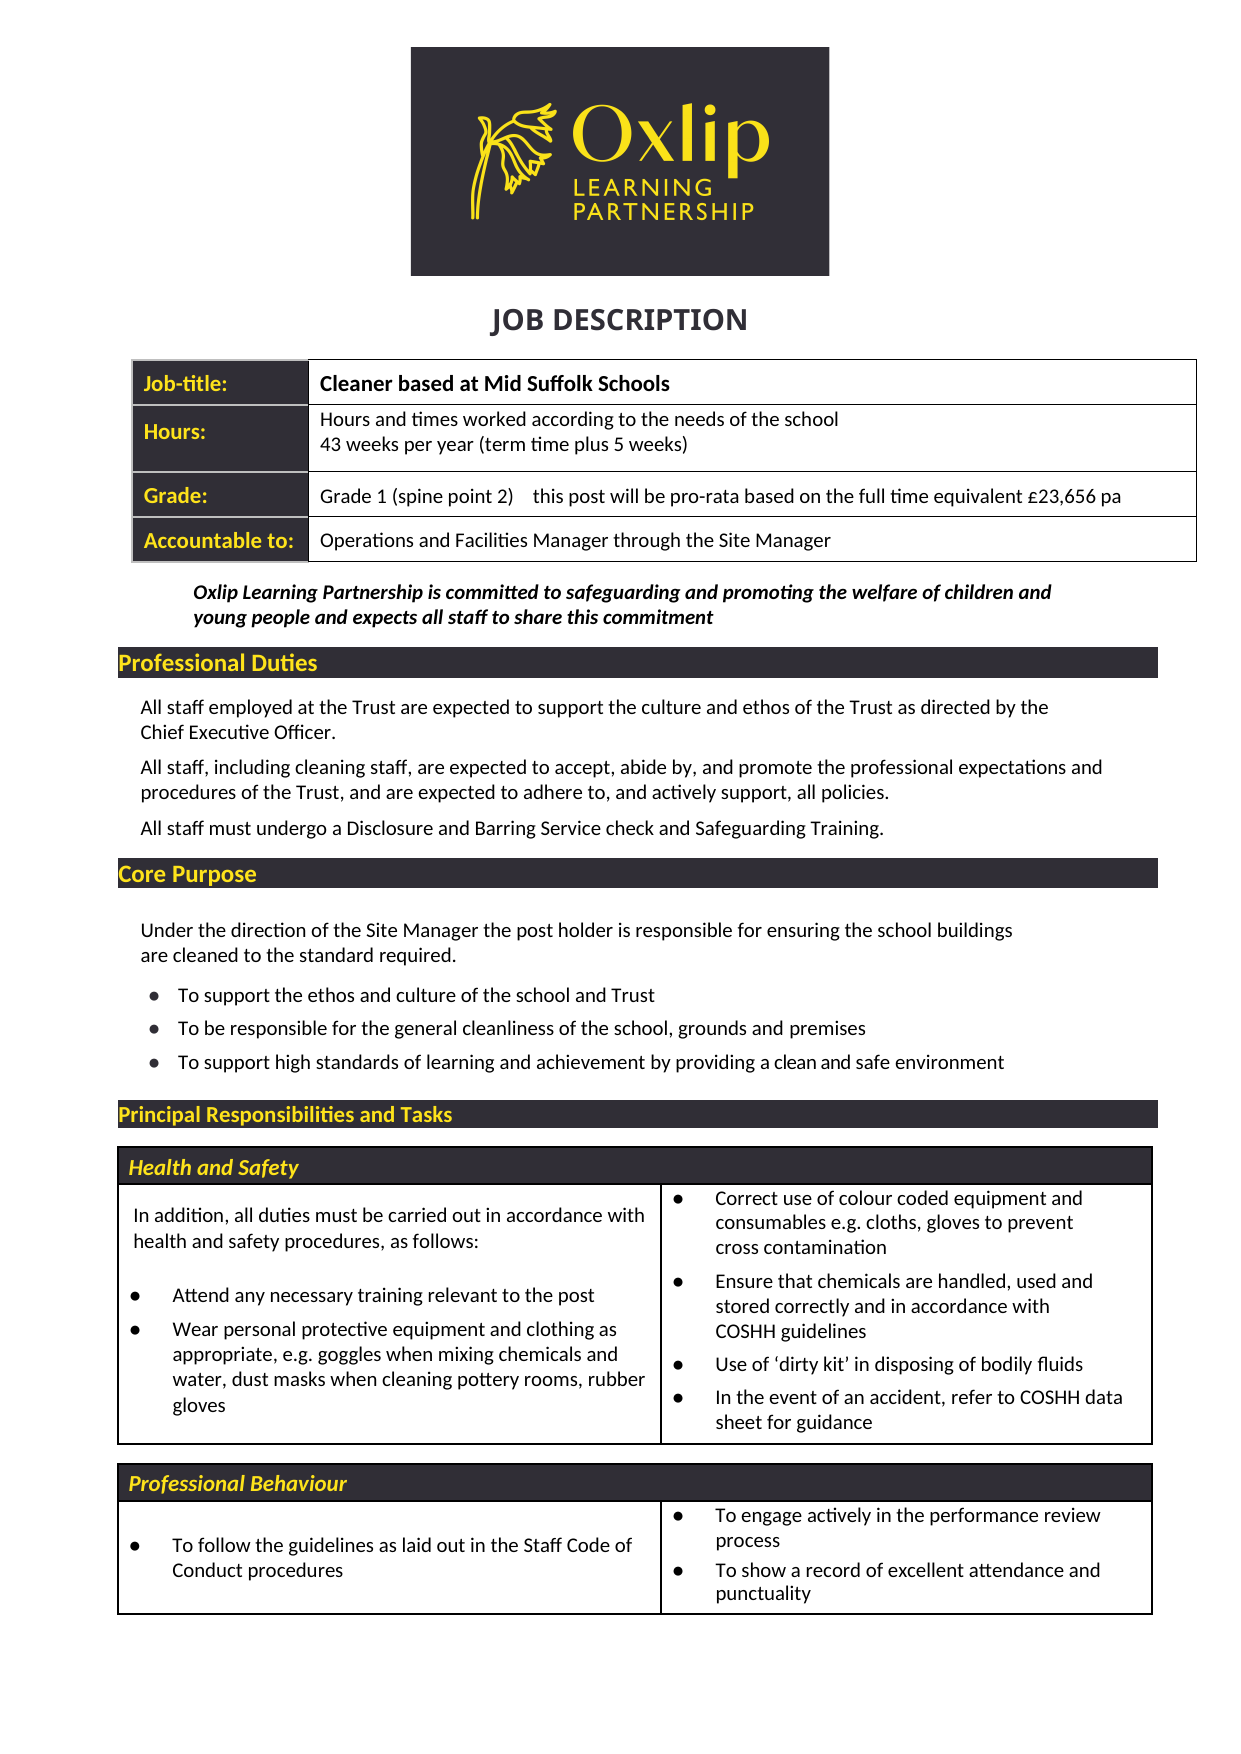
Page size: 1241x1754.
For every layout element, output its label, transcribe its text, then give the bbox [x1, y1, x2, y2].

text All staff, including cleaning staff, are expected to accept, abide by, and promote the professional expectations and procedures of the Trust, and are expected to adhere to, and actively support, all policies. [140, 755, 1107, 804]
table_header Cleaner based at Mid Suffolk Schools [309, 360, 1196, 404]
text Under the direction of the Site Manager the post holder is responsible for ensuring the school buildings are cleaned to the standard required. [140, 917, 1031, 967]
table_cell Grade: [133, 473, 308, 516]
table_cell In addition, all duties must be carried out in accordance with health and safety procedures, as follows: Attend any necessary training relevant to the post Wear personal protective equipment and clothing as appropriate, e.g. goggles when mixing chemicals and water, dust masks when cleaning pottery rooms, rubber gloves [119, 1185, 660, 1443]
table_cell To follow the guidelines as laid out in the Staff Code of Conduct procedures [119, 1502, 660, 1613]
table_cell Hours: [133, 406, 308, 471]
table_cell Accountable to: [133, 518, 308, 561]
text JOB DESCRIPTION [118, 299, 1122, 339]
text All staff employed at the Trust are expected to support the culture and ethos of the Trust as directed by the Chief Executive Officer. [140, 694, 1098, 744]
text Professional Duties [118, 647, 1158, 678]
table_cell Grade 1 (spine point 2) this post will be pro-rata based on the full time equivalent £23,656 pa [309, 472, 1196, 516]
table_cell To engage actively in the performance review process To show a record of excellent attendance and punctuality [662, 1502, 1151, 1613]
table_header Job-title: [133, 361, 308, 404]
table_cell Correct use of colour coded equipment and consumables e.g. cloths, gloves to prevent cross contamination Ensure that chemicals are handled, used and stored correctly and in accordance with COSHH guidelines Use of ‘dirty kit’ in disposing of bodily fluids In the event of an accident, refer to COSHH data sheet for guidance [662, 1185, 1151, 1443]
picture [410, 47, 830, 276]
table_cell Hours and times worked according to the needs of the school 43 weeks per year (term time plus 5 weeks) [309, 405, 1196, 471]
list To be responsible for the general cleanliness of the school, grounds and premises [148, 1016, 1122, 1041]
table_header Professional Behaviour [119, 1465, 1151, 1500]
table_cell Operations and Facilities Manager through the Site Manager [309, 517, 1196, 561]
list To support the ethos and culture of the school and Trust [148, 982, 1122, 1007]
text All staff must undergo a Disclosure and Barring Service check and Safeguarding Training. [140, 815, 1158, 840]
list To support high standards of learning and achievement by providing a clean and safe environment [148, 1049, 1122, 1074]
table_header Health and Safety [119, 1148, 1151, 1183]
text Principal Responsibilities and Tasks [118, 1100, 1158, 1128]
text Core Purpose [118, 858, 1158, 888]
text Oxlip Learning Partnership is committed to safeguarding and promoting the welfare of children and young people and expects all staff to share this commitment [193, 579, 1098, 629]
